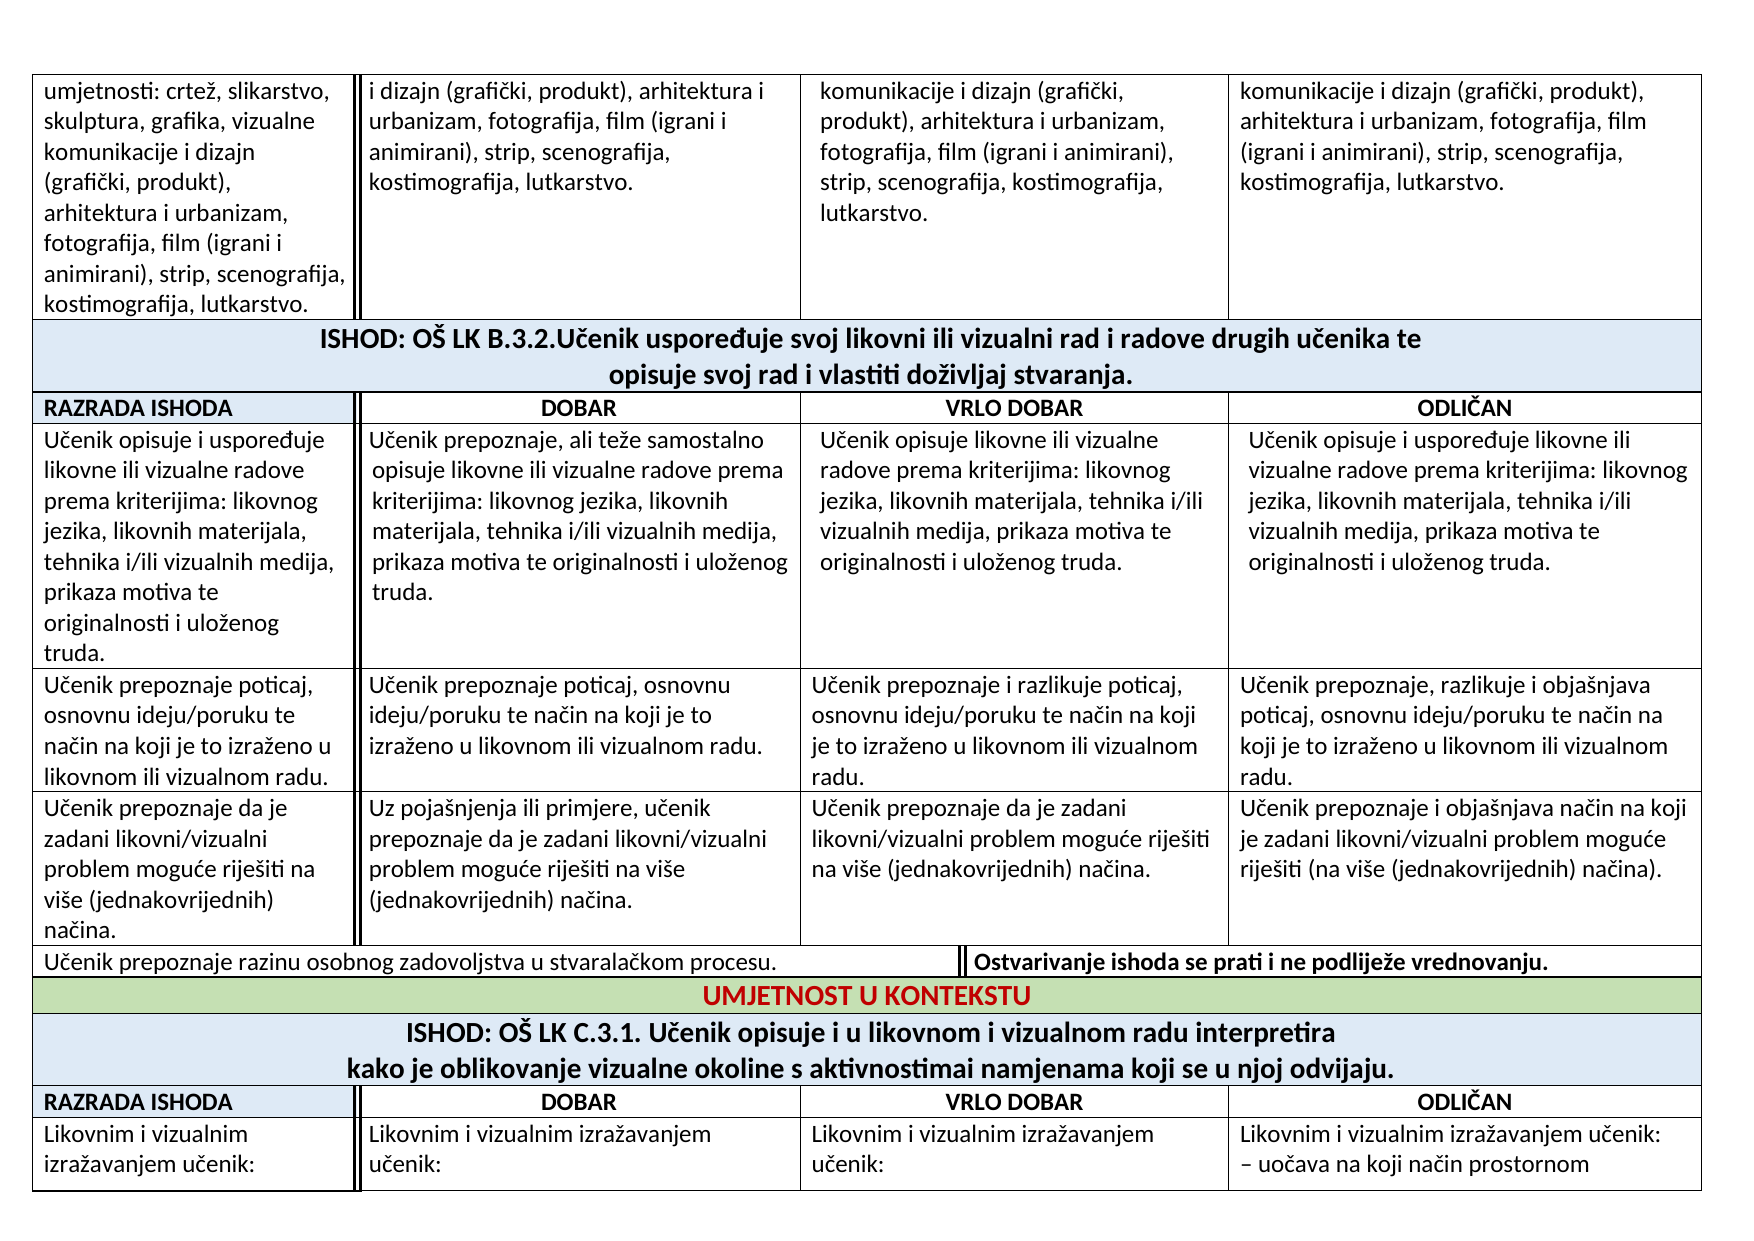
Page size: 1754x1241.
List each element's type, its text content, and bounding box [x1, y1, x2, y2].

table_cell RAZRADA ISHODA [33, 1086, 353, 1117]
table_cell Učenik prepoznaje, razlikuje i objašnjava poticaj, osnovnu ideju/poruku te način na koji je to izraženo u likovnom ili vizualnom radu. [1229, 669, 1701, 791]
table_cell Učenik prepoznaje da je zadani likovni/vizualni problem moguće riješiti na više (jednakovrijednih) načina. [33, 792, 353, 945]
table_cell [801, 1118, 1228, 1190]
table_cell Učenik opisuje i uspoređuje likovne ili vizualne radove prema kriterijima: likovnog jezika, likovnih materijala, tehnika i/ili vizualnih medija, prikaza motiva te originalnosti i uloženog truda. [1229, 424, 1701, 668]
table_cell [362, 1118, 800, 1190]
table_cell DOBAR [362, 393, 800, 423]
table_cell ODLIČAN [1229, 1086, 1701, 1117]
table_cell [33, 75, 353, 319]
table_cell Učenik opisuje i uspoređuje likovne ili vizualne radove prema kriterijima: likovnog jezika, likovnih materijala, tehnika i/ili vizualnih medija, prikaza motiva te originalnosti i uloženog truda. [33, 424, 353, 668]
table_cell ISHOD: OŠ LK C.3.1. Učenik opisuje i u likovnom i vizualnom radu interpretira kako je oblikovanje vizualne okoline s aktivnostimai namjenama koji se u njoj odvijaju. [33, 1014, 1701, 1085]
table_cell Ostvarivanje ishoda se prati i ne podliježe vrednovanju. [967, 946, 1701, 976]
table_cell Učenik opisuje likovne ili vizualne radove prema kriterijima: likovnog jezika, likovnih materijala, tehnika i/ili vizualnih medija, prikaza motiva te originalnosti i uloženog truda. [801, 424, 1228, 668]
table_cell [33, 1118, 353, 1190]
table_cell Učenik prepoznaje poticaj, osnovnu ideju/poruku te način na koji je to izraženo u likovnom ili vizualnom radu. [33, 669, 353, 791]
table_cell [1229, 75, 1701, 319]
table_cell Učenik prepoznaje, ali teže samostalno opisuje likovne ili vizualne radove prema kriterijima: likovnog jezika, likovnih materijala, tehnika i/ili vizualnih medija, prikaza motiva te originalnosti i uloženog truda. [362, 424, 800, 668]
table_cell Učenik prepoznaje i razlikuje poticaj, osnovnu ideju/poruku te način na koji je to izraženo u likovnom ili vizualnom radu. [801, 669, 1228, 791]
table_cell UMJETNOST U KONTEKSTU [33, 978, 1701, 1013]
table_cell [1229, 1118, 1701, 1190]
table_cell DOBAR [362, 1086, 800, 1117]
table_cell Učenik prepoznaje i objašnjava način na koji je zadani likovni/vizualni problem moguće riješiti (na više (jednakovrijednih) načina). [1229, 792, 1701, 945]
table_cell ISHOD: OŠ LK B.3.2.Učenik uspoređuje svoj likovni ili vizualni rad i radove drugih učenika te opisuje svoj rad i vlastiti doživljaj stvaranja. [33, 320, 1701, 391]
table_cell ODLIČAN [1229, 393, 1701, 423]
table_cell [362, 75, 800, 319]
table_cell VRLO DOBAR [801, 1086, 1228, 1117]
table_cell Uz pojašnjenja ili primjere, učenik prepoznaje da je zadani likovni/vizualni problem moguće riješiti na više (jednakovrijednih) načina. [362, 792, 800, 945]
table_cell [801, 75, 1228, 319]
table_cell VRLO DOBAR [801, 393, 1228, 423]
table_cell RAZRADA ISHODA [33, 393, 353, 423]
table_cell Učenik prepoznaje da je zadani likovni/vizualni problem moguće riješiti na više (jednakovrijednih) načina. [801, 792, 1228, 945]
table_cell Učenik prepoznaje poticaj, osnovnu ideju/poruku te način na koji je to izraženo u likovnom ili vizualnom radu. [362, 669, 800, 791]
table_cell Učenik prepoznaje razinu osobnog zadovoljstva u stvaralačkom procesu. [33, 946, 958, 976]
